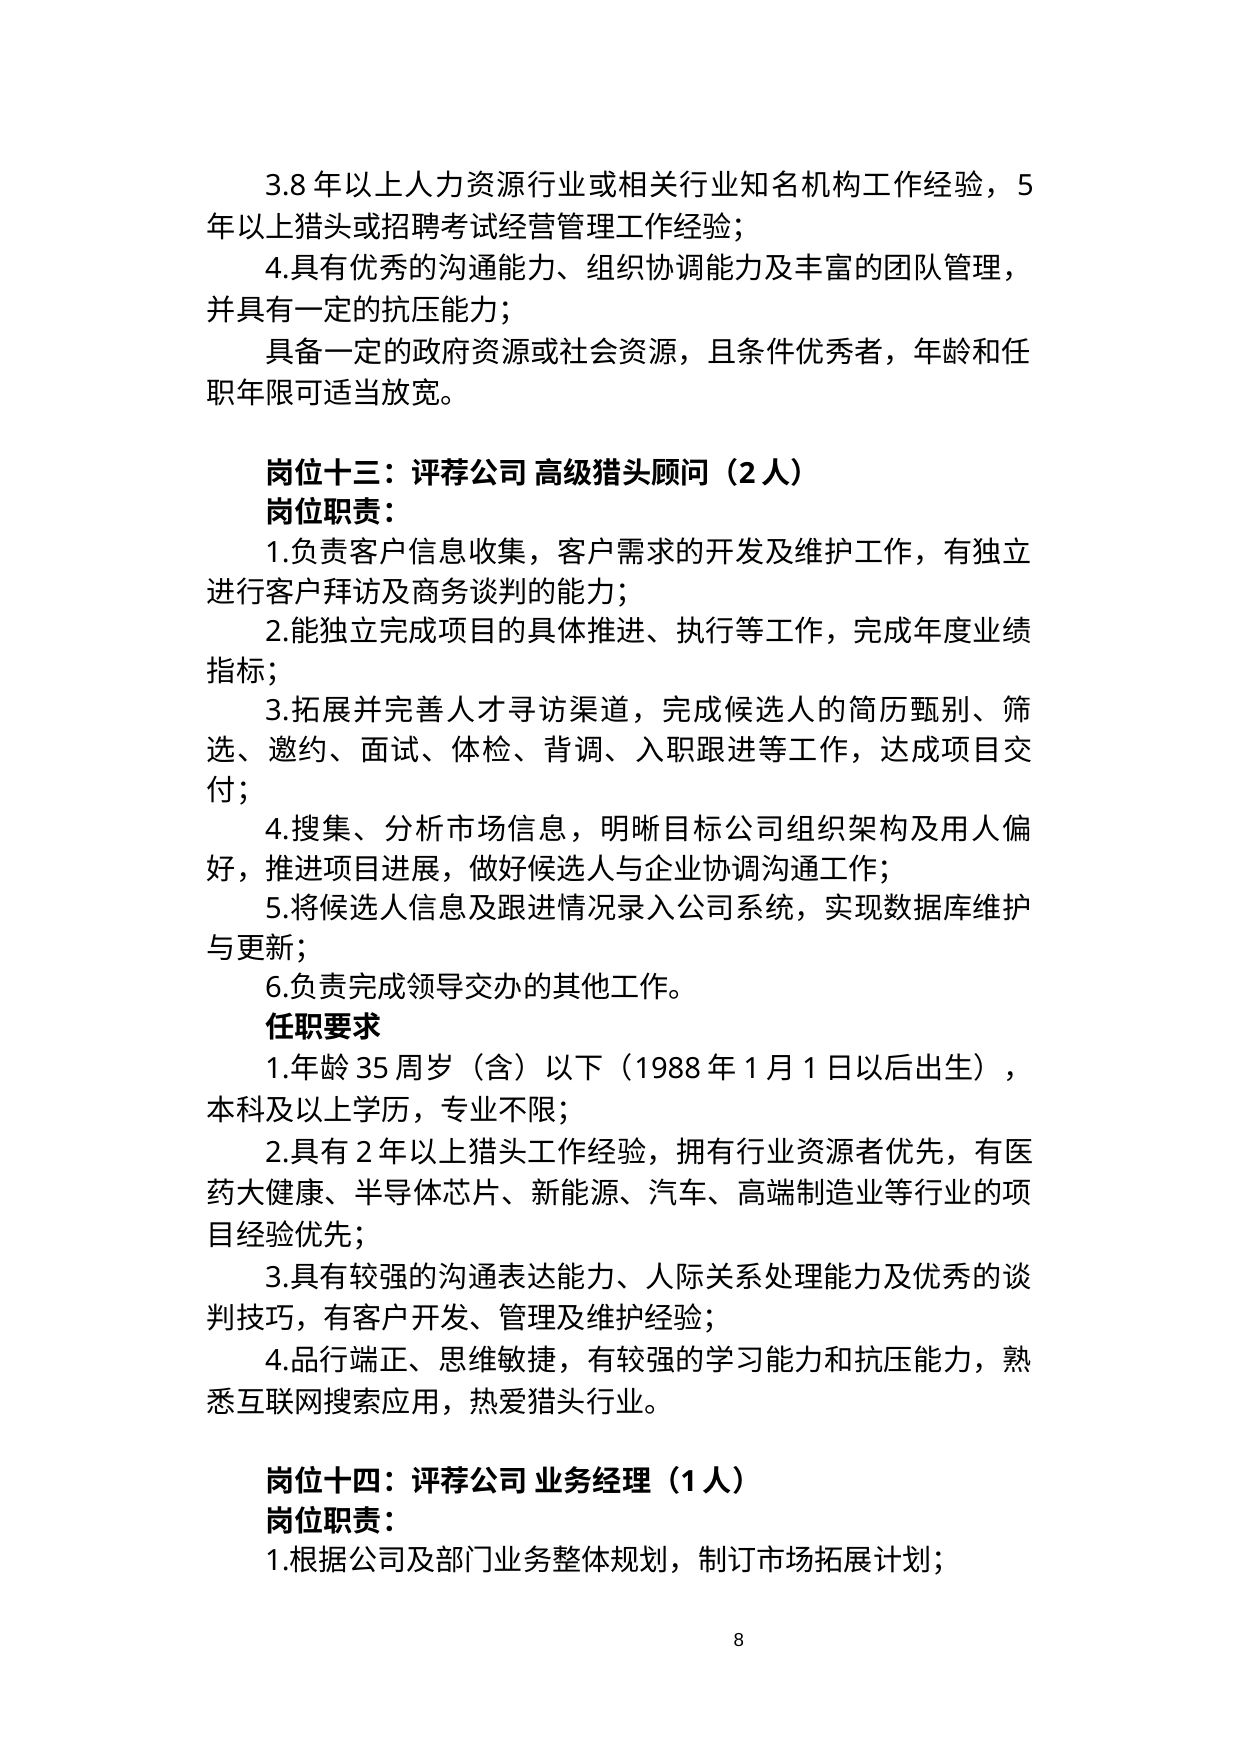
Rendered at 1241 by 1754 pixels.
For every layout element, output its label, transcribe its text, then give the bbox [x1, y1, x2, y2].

text 3.8年以上人力资源行业或相关行业知名机构工作经验，5年以上猎头或招聘考试经营管理工作经验； [207, 162, 1033, 245]
text 具备一定的政府资源或社会资源，且条件优秀者，年龄和任职年限可适当放宽。 [207, 329, 1033, 412]
text 岗位职责： [207, 1499, 1033, 1539]
text 岗位职责： [207, 491, 1033, 531]
text 4.搜集、分析市场信息，明晰目标公司组织架构及用人偏好，推进项目进展，做好候选人与企业协调沟通工作； [207, 808, 1033, 887]
text 4.品行端正、思维敏捷，有较强的学习能力和抗压能力，熟悉互联网搜索应用，热爱猎头行业。 [207, 1337, 1033, 1420]
text 5.将候选人信息及跟进情况录入公司系统，实现数据库维护与更新； [207, 887, 1033, 966]
text 任职要求 [207, 1006, 1033, 1045]
text 3.具有较强的沟通表达能力、人际关系处理能力及优秀的谈判技巧，有客户开发、管理及维护经验； [207, 1254, 1033, 1337]
text 1.根据公司及部门业务整体规划，制订市场拓展计划； [207, 1539, 1033, 1579]
text 岗位十四：评荐公司 业务经理（1人） [207, 1460, 1033, 1499]
text 1.负责客户信息收集，客户需求的开发及维护工作，有独立进行客户拜访及商务谈判的能力； [207, 531, 1033, 610]
text 2.具有2年以上猎头工作经验，拥有行业资源者优先，有医药大健康、半导体芯片、新能源、汽车、高端制造业等行业的项目经验优先； [207, 1129, 1033, 1254]
text 3.拓展并完善人才寻访渠道，完成候选人的简历甄别、筛选、邀约、面试、体检、背调、入职跟进等工作，达成项目交付； [207, 689, 1033, 808]
text 岗位十三：评荐公司 高级猎头顾问（2人） [207, 452, 1033, 491]
text 6.负责完成领导交办的其他工作。 [207, 966, 1033, 1006]
text 4.具有优秀的沟通能力、组织协调能力及丰富的团队管理，并具有一定的抗压能力； [207, 245, 1033, 329]
text 2.能独立完成项目的具体推进、执行等工作，完成年度业绩指标； [207, 610, 1033, 689]
text 1.年龄35周岁（含）以下（1988年1月1日以后出生），本科及以上学历，专业不限； [207, 1045, 1033, 1129]
